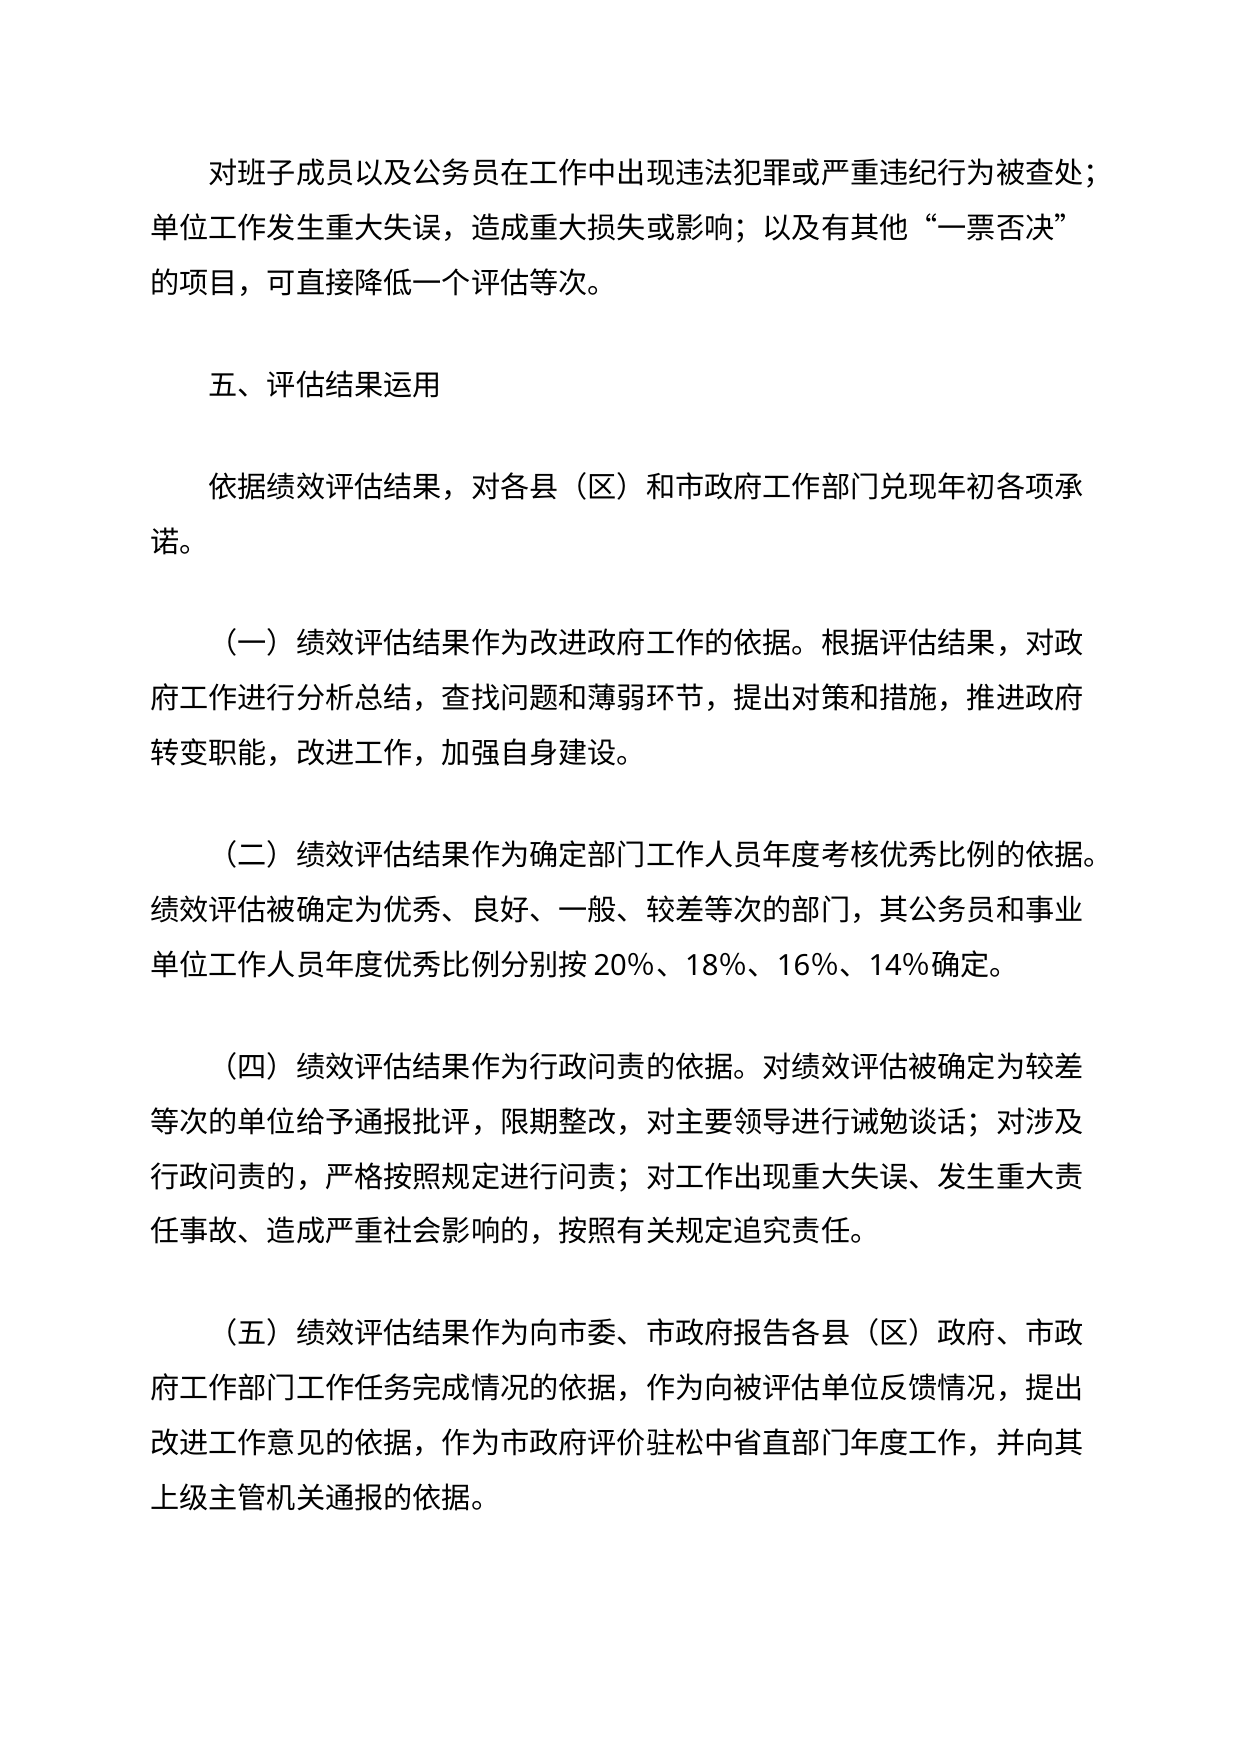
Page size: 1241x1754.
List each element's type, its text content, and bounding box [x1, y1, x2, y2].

text 五、评估结果运用 [150, 362, 1090, 404]
text （五）绩效评估结果作为向市委、市政府报告各县（区）政府、市政府工作部门工作任务完成情况的依据，作为向被评估单位反馈情况，提出改进工作意见的依据，作为市政府评价驻松中省直部门年度工作，并向其上级主管机关通报的依据。 [150, 1310, 1090, 1517]
text 依据绩效评估结果，对各县（区）和市政府工作部门兑现年初各项承诺。 [150, 463, 1090, 561]
text 对班子成员以及公务员在工作中出现违法犯罪或严重违纪行为被查处；单位工作发生重大失误，造成重大损失或影响；以及有其他“一票否决”的项目，可直接降低一个评估等次。 [150, 150, 1090, 302]
text （四）绩效评估结果作为行政问责的依据。对绩效评估被确定为较差等次的单位给予通报批评，限期整改，对主要领导进行诫勉谈话；对涉及行政问责的，严格按照规定进行问责；对工作出现重大失误、发生重大责任事故、造成严重社会影响的，按照有关规定追究责任。 [150, 1043, 1090, 1250]
text （二）绩效评估结果作为确定部门工作人员年度考核优秀比例的依据。绩效评估被确定为优秀、良好、一般、较差等次的部门，其公务员和事业单位工作人员年度优秀比例分别按20％、18％、16％、14％确定。 [150, 832, 1090, 984]
text （一）绩效评估结果作为改进政府工作的依据。根据评估结果，对政府工作进行分析总结，查找问题和薄弱环节，提出对策和措施，推进政府转变职能，改进工作，加强自身建设。 [150, 620, 1090, 772]
